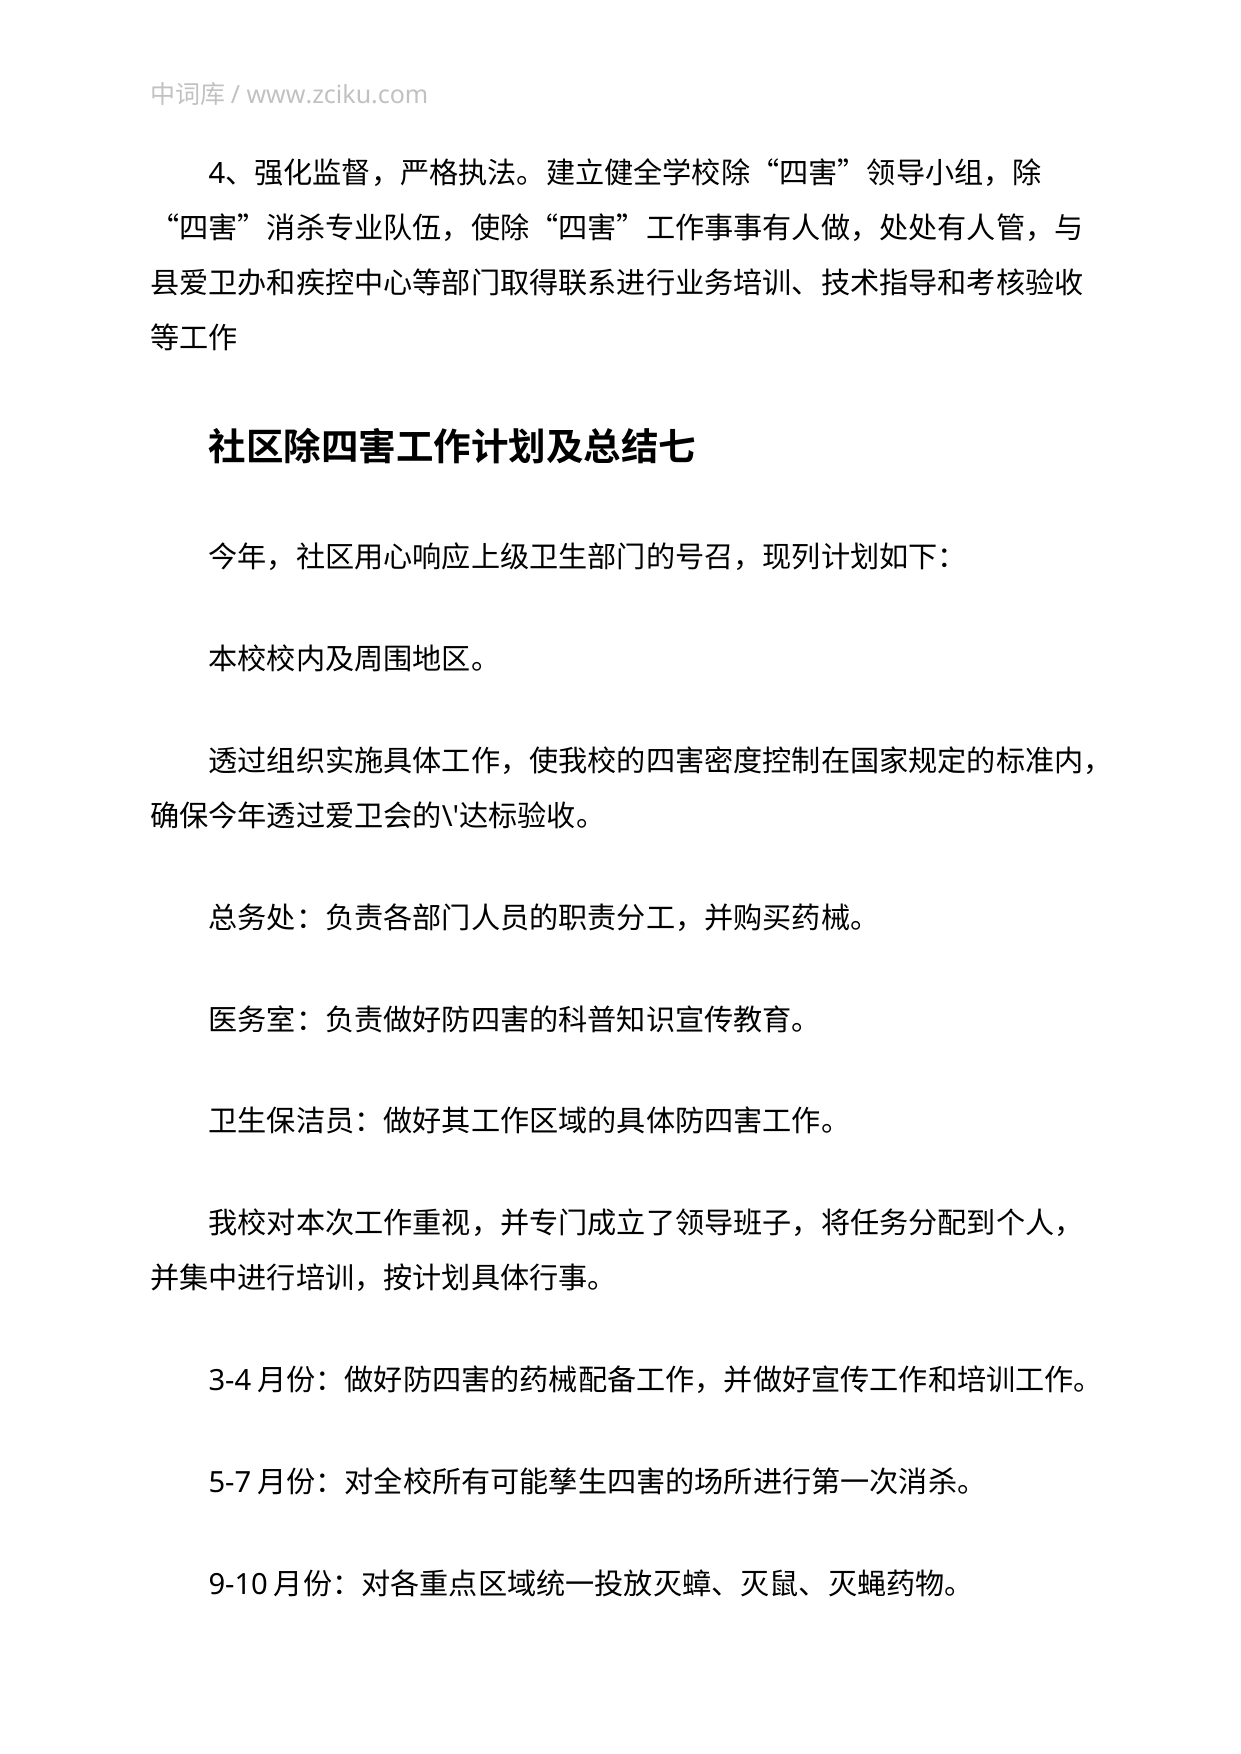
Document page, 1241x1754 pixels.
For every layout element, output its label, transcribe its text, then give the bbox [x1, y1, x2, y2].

text 5-7月份：对全校所有可能孳生四害的场所进行第一次消杀。 [150, 1458, 1090, 1501]
text 总务处：负责各部门人员的职责分工，并购买药械。 [150, 894, 1090, 937]
text 4、强化监督，严格执法。建立健全学校除“四害”领导小组，除“四害”消杀专业队伍，使除“四害”工作事事有人做，处处有人管，与县爱卫办和疾控中心等部门取得联系进行业务培训、技术指导和考核验收等工作 [150, 150, 1090, 357]
text 3-4月份：做好防四害的药械配备工作，并做好宣传工作和培训工作。 [150, 1356, 1090, 1399]
text 本校校内及周围地区。 [150, 636, 1090, 678]
text 透过组织实施具体工作，使我校的四害密度控制在国家规定的标准内，确保今年透过爱卫会的\'达标验收。 [150, 737, 1090, 835]
text 卫生保洁员：做好其工作区域的具体防四害工作。 [150, 1098, 1090, 1140]
text 我校对本次工作重视，并专门成立了领导班子，将任务分配到个人，并集中进行培训，按计划具体行事。 [150, 1200, 1090, 1297]
text 9-10月份：对各重点区域统一投放灭蟑、灭鼠、灭蝇药物。 [150, 1560, 1090, 1603]
text 今年，社区用心响应上级卫生部门的号召，现列计划如下： [150, 534, 1090, 576]
text 社区除四害工作计划及总结七 [150, 417, 1090, 471]
text 医务室：负责做好防四害的科普知识宣传教育。 [150, 996, 1090, 1038]
